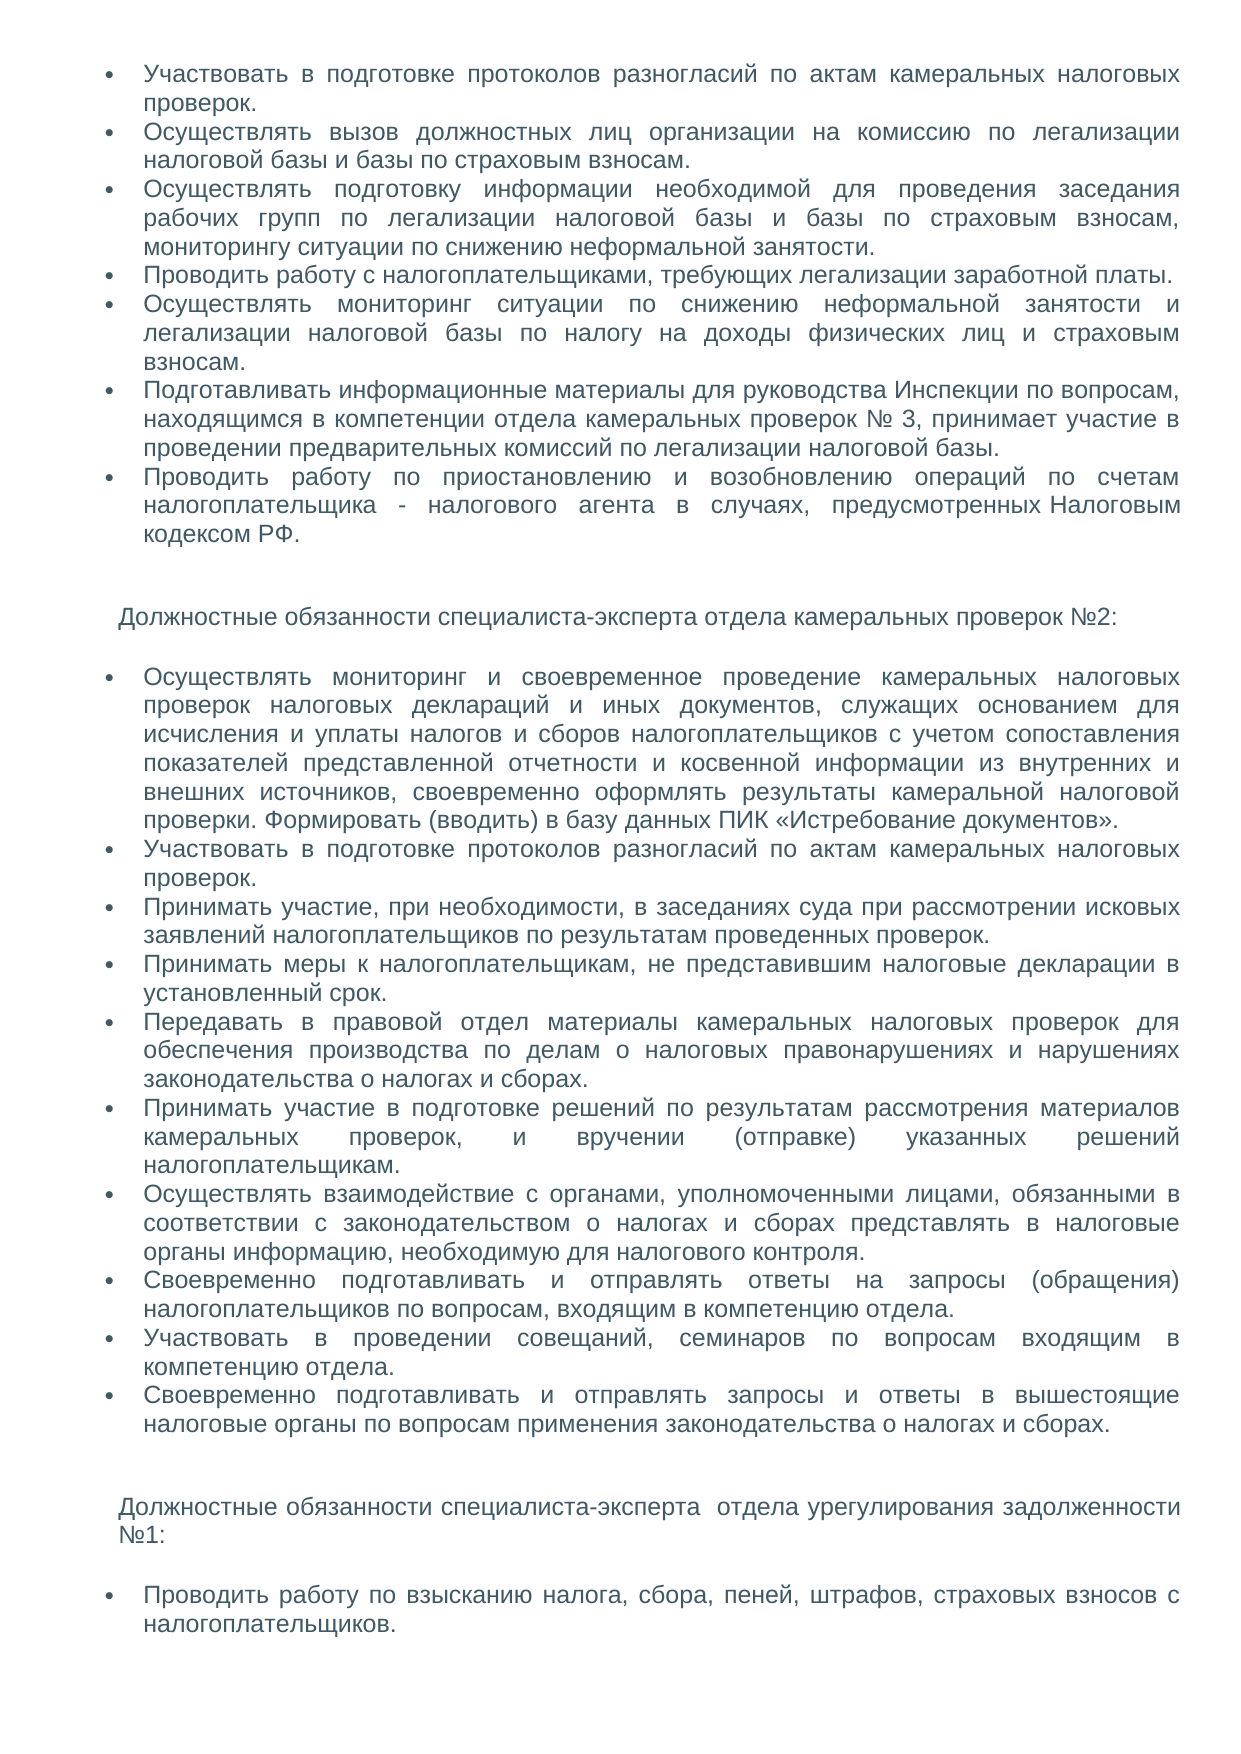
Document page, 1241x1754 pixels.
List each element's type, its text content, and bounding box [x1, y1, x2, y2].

list Подготавливать информационные материалы для руководства Инспекции по вопросам, находящимся в компетенции отдела камеральных проверок № 3, принимает участие в проведении предварительных комиссий по легализации налоговой базы. [106, 375, 1181, 462]
list Осуществлять мониторинг ситуации по снижению неформальной занятости и легализации налоговой базы по налогу на доходы физических лиц и страховым взносам. [106, 289, 1181, 375]
list Осуществлять вызов должностных лиц организации на комиссию по легализации налоговой базы и базы по страховым взносам. [106, 117, 1181, 174]
list Проводить работу по приостановлению и возобновлению операций по счетам налогоплательщика - налогового агента в случаях, предусмотренных Налоговым кодексом РФ. [106, 462, 1181, 548]
list Участвовать в проведении совещаний, семинаров по вопросам входящим в компетенцию отдела. [106, 1323, 1181, 1380]
list Своевременно подготавливать и отправлять запросы и ответы в вышестоящие налоговые органы по вопросам применения законодательства о налогах и сборах. [106, 1380, 1181, 1438]
list Осуществлять мониторинг и своевременное проведение камеральных налоговых проверок налоговых деклараций и иных документов, служащих основанием для исчисления и уплаты налогов и сборов налогоплательщиков с учетом сопоставления показателей представленной отчетности и косвенной информации из внутренних и внешних источников, своевременно оформлять результаты камеральной налоговой проверки. Формировать (вводить) в базу данных ПИК «Истребование документов». [106, 662, 1181, 834]
list Передавать в правовой отдел материалы камеральных налоговых проверок для обеспечения производства по делам о налоговых правонарушениях и нарушениях законодательства о налогах и сборах. [106, 1007, 1181, 1093]
list Принимать меры к налогоплательщикам, не представившим налоговые декларации в установленный срок. [106, 949, 1181, 1007]
list Осуществлять взаимодействие с органами, уполномоченными лицами, обязанными в соответствии с законодательством о налогах и сборах представлять в налоговые органы информацию, необходимую для налогового контроля. [106, 1179, 1181, 1265]
list Участвовать в подготовке протоколов разногласий по актам камеральных налоговых проверок. [106, 59, 1181, 117]
list Участвовать в подготовке протоколов разногласий по актам камеральных налоговых проверок. [106, 834, 1181, 892]
list Своевременно подготавливать и отправлять ответы на запросы (обращения) налогоплательщиков по вопросам, входящим в компетенцию отдела. [106, 1265, 1181, 1323]
text Должностные обязанности специалиста-эксперта отдела урегулирования задолженности №1: [118, 1492, 1181, 1549]
list Принимать участие, при необходимости, в заседаниях суда при рассмотрении исковых заявлений налогоплательщиков по результатам проведенных проверок. [106, 892, 1181, 949]
list Проводить работу по взысканию налога, сбора, пеней, штрафов, страховых взносов с налогоплательщиков. [106, 1581, 1181, 1638]
list Принимать участие в подготовке решений по результатам рассмотрения материалов камеральных проверок, и вручении (отправке) указанных решений налогоплательщикам. [106, 1093, 1181, 1179]
list Осуществлять подготовку информации необходимой для проведения заседания рабочих групп по легализации налоговой базы и базы по страховым взносам, мониторингу ситуации по снижению неформальной занятости. [106, 174, 1181, 260]
text Должностные обязанности специалиста-эксперта отдела камеральных проверок №2: [118, 602, 1181, 630]
list Проводить работу с налогоплательщиками, требующих легализации заработной платы. [106, 260, 1181, 289]
